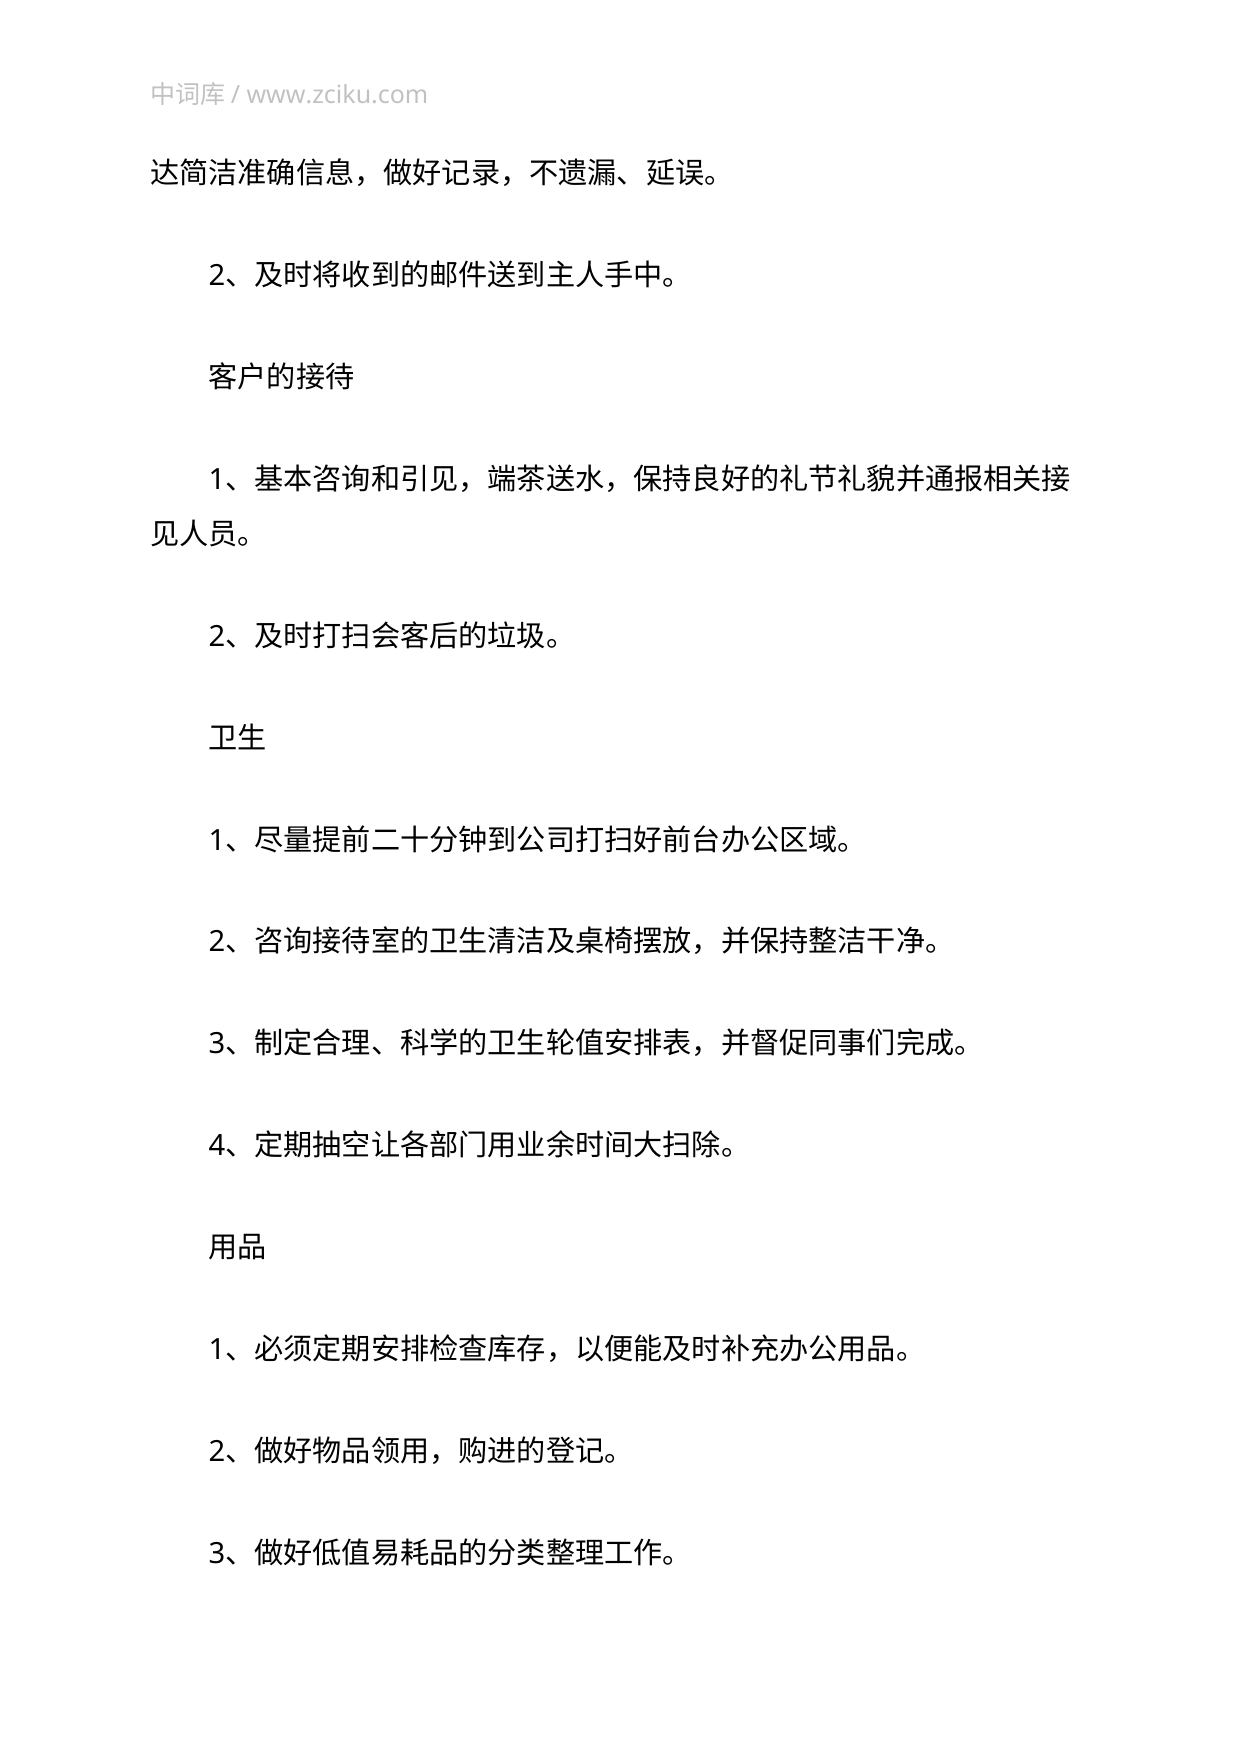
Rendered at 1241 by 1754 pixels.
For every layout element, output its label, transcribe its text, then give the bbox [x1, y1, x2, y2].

text 2、咨询接待室的卫生清洁及桌椅摆放，并保持整洁干净。 [150, 918, 1090, 960]
text 1、基本咨询和引见，端茶送水，保持良好的礼节礼貌并通报相关接见人员。 [150, 456, 1090, 553]
text 2、及时打扫会客后的垃圾。 [150, 612, 1090, 655]
text 客户的接待 [150, 354, 1090, 396]
text 1、必须定期安排检查库存，以便能及时补充办公用品。 [150, 1326, 1090, 1368]
text 3、制定合理、科学的卫生轮值安排表，并督促同事们完成。 [150, 1020, 1090, 1062]
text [150, 150, 1090, 192]
text 3、做好低值易耗品的分类整理工作。 [150, 1530, 1090, 1572]
text 1、尽量提前二十分钟到公司打扫好前台办公区域。 [150, 816, 1090, 858]
text 2、做好物品领用，购进的登记。 [150, 1428, 1090, 1470]
text 用品 [150, 1224, 1090, 1266]
text 4、定期抽空让各部门用业余时间大扫除。 [150, 1122, 1090, 1164]
text 2、及时将收到的邮件送到主人手中。 [150, 252, 1090, 294]
text 卫生 [150, 714, 1090, 757]
